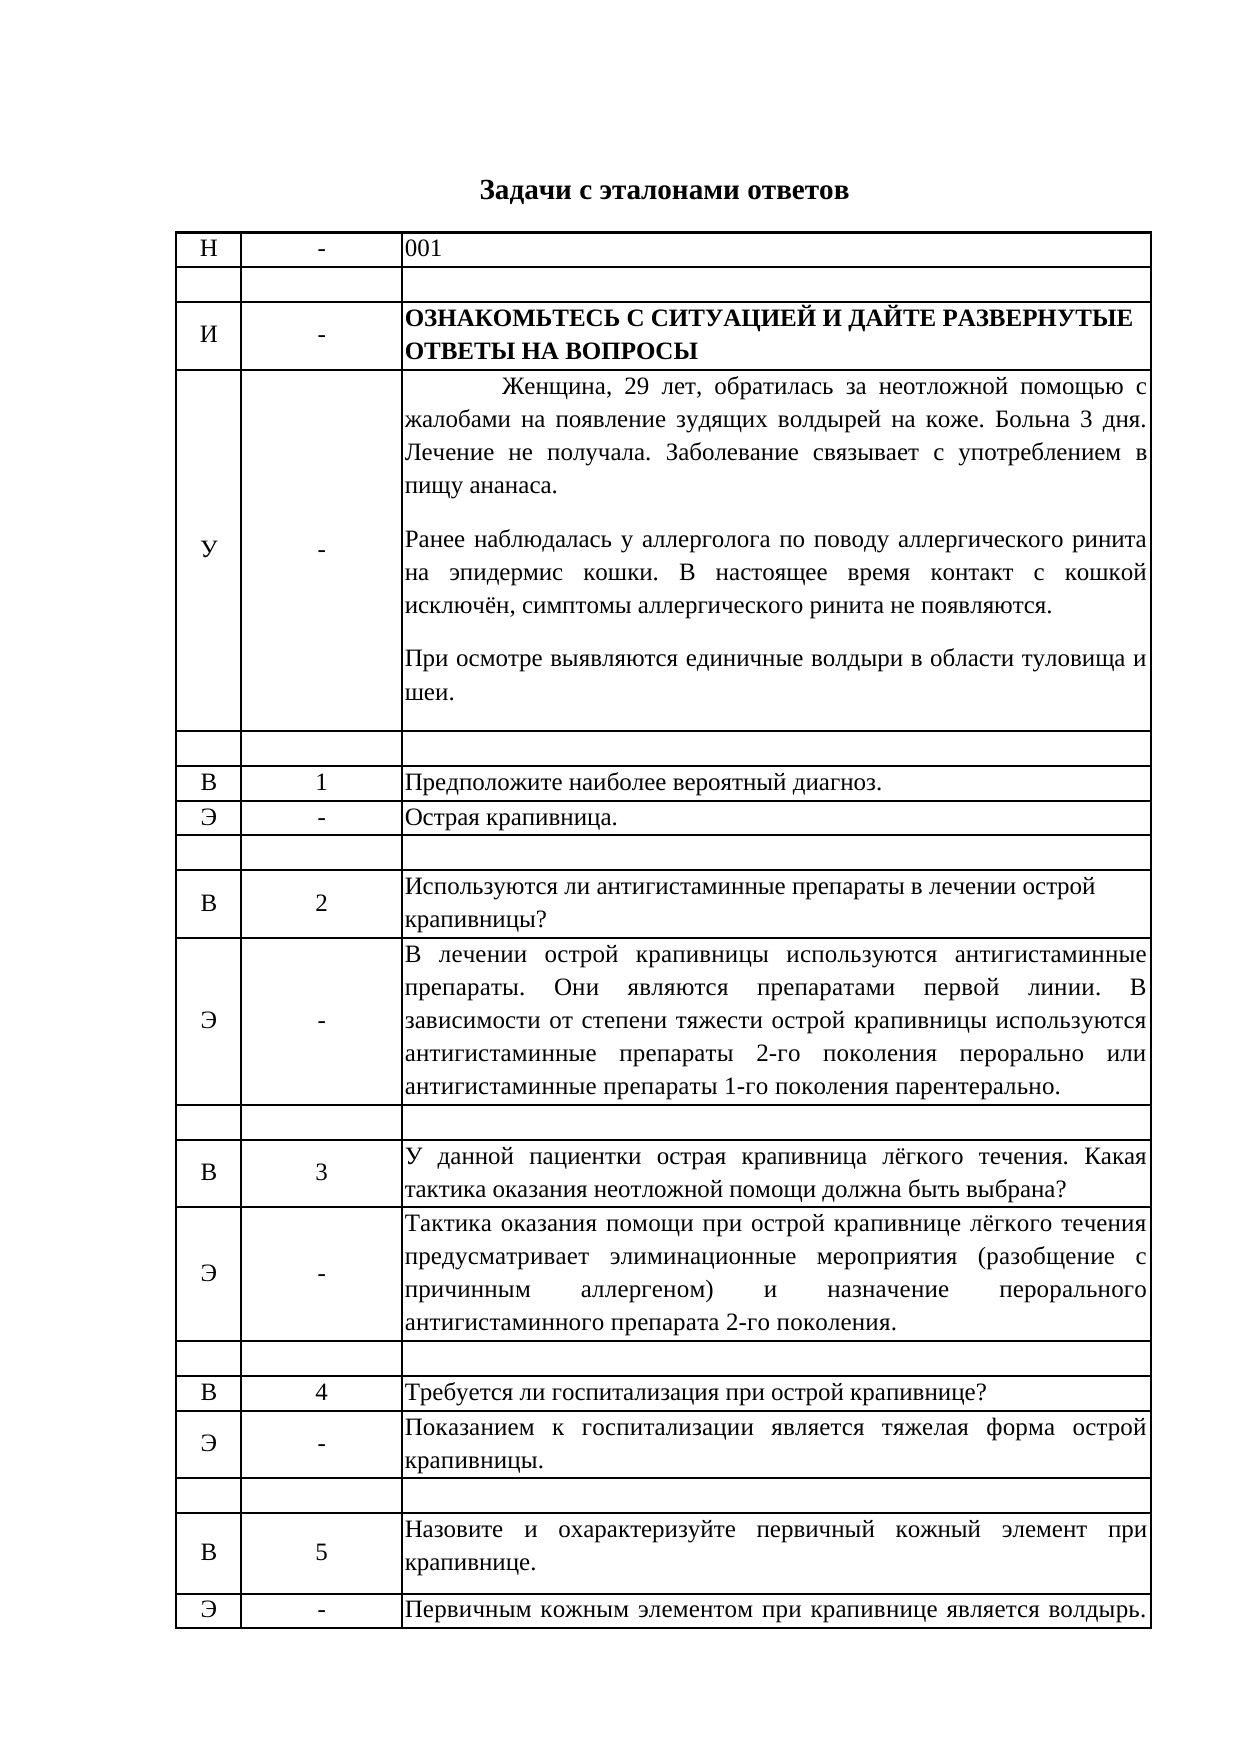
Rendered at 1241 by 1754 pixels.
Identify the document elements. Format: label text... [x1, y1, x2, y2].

table_cell Э [177, 1412, 240, 1477]
table_cell В [177, 767, 240, 799]
table_cell [177, 836, 240, 869]
table_cell - [242, 1595, 401, 1627]
table_cell - [242, 939, 401, 1103]
table_cell Используются ли антигистаминные препараты в лечении острой крапивницы? [403, 871, 1150, 937]
text Задачи с эталонами ответов [177, 172, 1152, 206]
table_cell 2 [242, 871, 401, 937]
table_cell Назовите и охарактеризуйте первичный кожный элемент при крапивнице. [403, 1514, 1150, 1592]
table_cell Тактика оказания помощи при острой крапивнице лёгкого течения предусматривает элиминационные мероприятия (разобщение с причинным аллергеном) и назначение перорального антигистаминного препарата 2-го поколения. [403, 1208, 1150, 1340]
table_header Н [177, 234, 240, 266]
table_header - [242, 234, 401, 266]
table_cell У [177, 371, 240, 730]
table_cell ОЗНАКОМЬТЕСЬ С СИТУАЦИЕЙ И ДАЙТЕ РАЗВЕРНУТЫЕ ОТВЕТЫ НА ВОПРОСЫ [403, 303, 1150, 369]
table_cell 4 [242, 1377, 401, 1409]
table_cell - [242, 371, 401, 730]
table_cell Э [177, 939, 240, 1103]
table_cell Острая крапивница. [403, 802, 1150, 834]
table_cell [242, 1479, 401, 1512]
table_cell [403, 836, 1150, 869]
table_cell В [177, 1141, 240, 1206]
table_cell В [177, 1514, 240, 1592]
table_cell - [242, 303, 401, 369]
table_cell [242, 732, 401, 765]
table_cell У данной пациентки острая крапивница лёгкого течения. Какая тактика оказания неотложной помощи должна быть выбрана? [403, 1141, 1150, 1206]
table_cell [403, 1479, 1150, 1512]
table_cell Э [177, 1595, 240, 1627]
table_cell [403, 732, 1150, 765]
table_cell [403, 1342, 1150, 1375]
table_cell - [242, 802, 401, 834]
table_cell [242, 836, 401, 869]
table_cell Женщина, 29 лет, обратилась за неотложной помощью с жалобами на появление зудящих волдырей на коже. Больна 3 дня. Лечение не получала. Заболевание связывает с употреблением в пищу ананаса. Ранее наблюдалась у аллерголога по поводу аллергического ринита на эпидермис кошки. В настоящее время контакт с кошкой исключён, симптомы аллергического ринита не появляются. При осмотре выявляются единичные волдыри в области туловища и шеи. [403, 371, 1150, 730]
table_cell [177, 1106, 240, 1139]
table_cell 5 [242, 1514, 401, 1592]
table_cell [177, 1479, 240, 1512]
table_cell В [177, 871, 240, 937]
table_cell 1 [242, 767, 401, 799]
table_cell [242, 268, 401, 301]
table_cell 3 [242, 1141, 401, 1206]
table_cell [177, 268, 240, 301]
table_cell [242, 1106, 401, 1139]
table_cell Предположите наиболее вероятный диагноз. [403, 767, 1150, 799]
table_cell Требуется ли госпитализация при острой крапивнице? [403, 1377, 1150, 1409]
table_cell [177, 1342, 240, 1375]
table_cell Э [177, 802, 240, 834]
table_cell И [177, 303, 240, 369]
table_cell Э [177, 1208, 240, 1340]
table_cell [403, 1106, 1150, 1139]
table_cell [403, 1595, 1150, 1627]
table_header 001 [403, 234, 1150, 266]
table_cell [177, 732, 240, 765]
table_cell Показанием к госпитализации является тяжелая форма острой крапивницы. [403, 1412, 1150, 1477]
table_cell [403, 268, 1150, 301]
table_cell В [177, 1377, 240, 1409]
table_cell - [242, 1412, 401, 1477]
table_cell - [242, 1208, 401, 1340]
table_cell [242, 1342, 401, 1375]
table_cell В лечении острой крапивницы используются антигистаминные препараты. Они являются препаратами первой линии. В зависимости от степени тяжести острой крапивницы используются антигистаминные препараты 2-го поколения перорально или антигистаминные препараты 1-го поколения парентерально. [403, 939, 1150, 1103]
